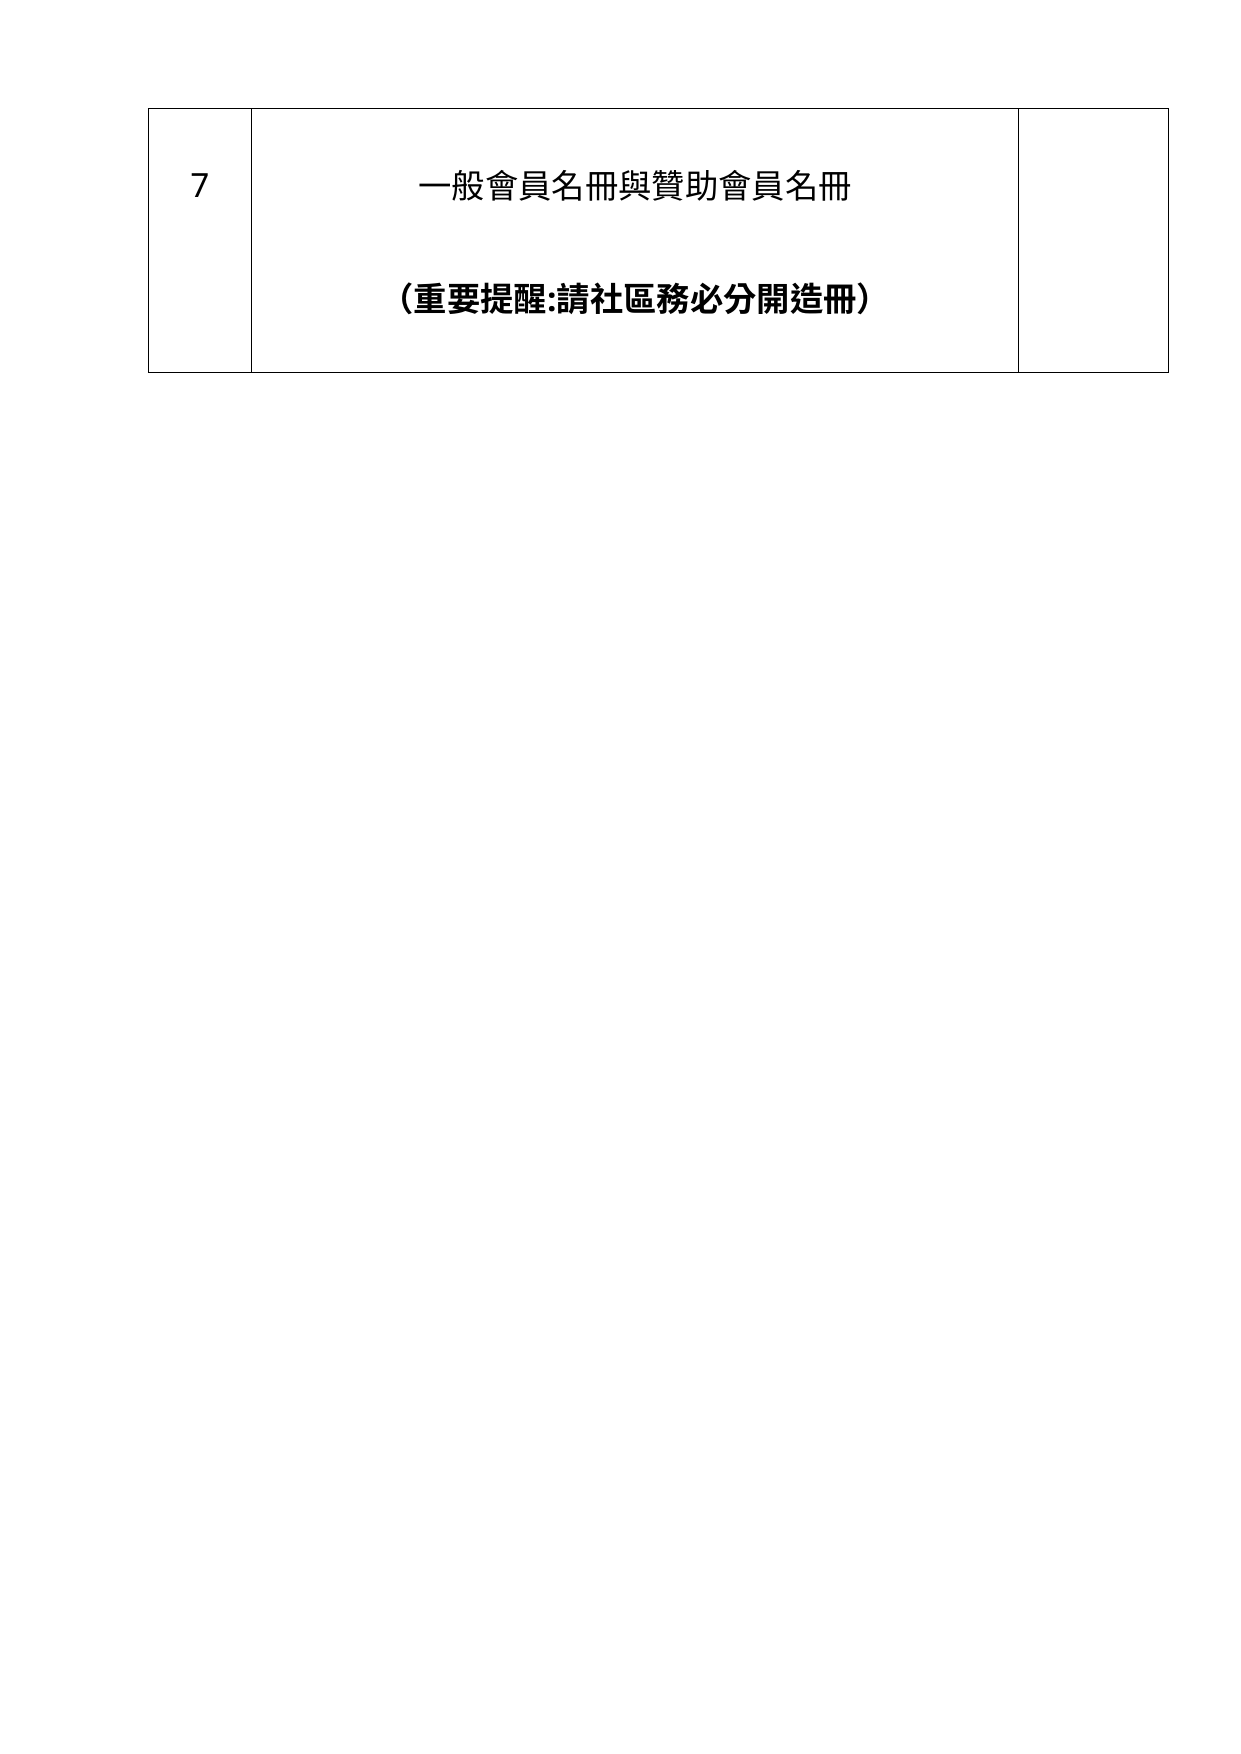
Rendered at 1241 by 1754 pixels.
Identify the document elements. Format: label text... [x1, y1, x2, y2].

table_cell 7 [149, 109, 251, 372]
table_cell 一般會員名冊與贊助會員名冊 （重要提醒:請社區務必分開造冊） [252, 109, 1018, 372]
table_cell [1019, 109, 1168, 372]
